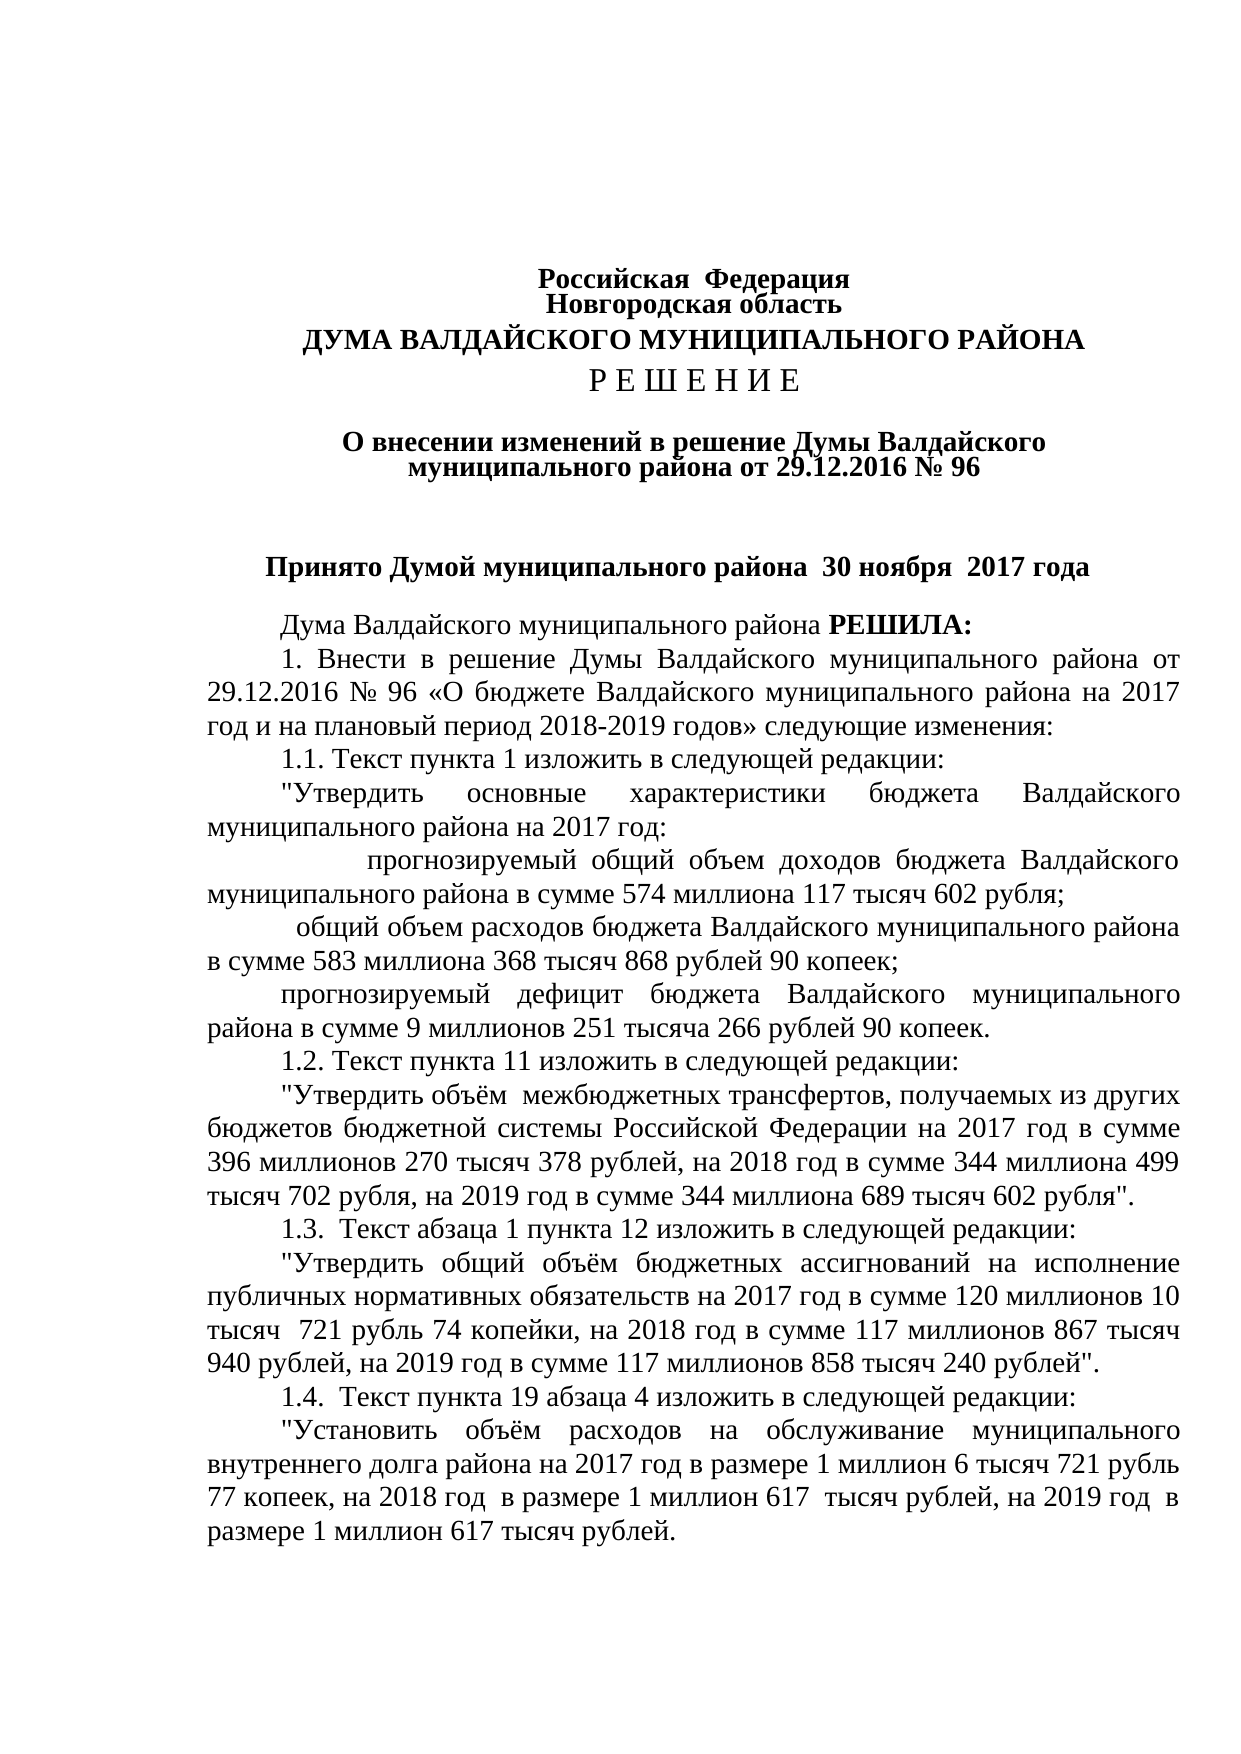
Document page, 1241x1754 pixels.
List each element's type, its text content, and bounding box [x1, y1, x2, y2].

text 1.4. Текст пункта 19 абзаца 4 изложить в следующей редакции: [207, 1379, 1181, 1412]
text "Утвердить основные характеристики бюджета Валдайского муниципального района на 2017 год: [207, 775, 1181, 842]
text "Утвердить общий объём бюджетных ассигнований на исполнение публичных нормативных обязательств на 2017 год в сумме 120 миллионов 10 тысяч 721 рубль 74 копейки, на 2018 год в сумме 117 миллионов 867 тысяч 940 рублей, на 2019 год в сумме 117 миллионов 858 тысяч 240 рублей". [207, 1245, 1181, 1379]
text общий объем расходов бюджета Валдайского муниципального района в сумме 583 миллиона 368 тысяч 868 рублей 90 копеек; [207, 909, 1181, 976]
text ДУМА ВАЛДАЙСКОГО МУНИЦИПАЛЬНОГО РАЙОНА [207, 322, 1181, 356]
subtitle Р Е Ш Е Н И Е [207, 360, 1181, 398]
text "Установить объём расходов на обслуживание муниципального внутреннего долга района на 2017 год в размере 1 миллион 6 тысяч 721 рубль 77 копеек, на 2018 год в размере 1 миллион 617 тысяч рублей, на 2019 год в размере 1 миллион 617 тысяч рублей. [207, 1412, 1181, 1547]
text "Утвердить объём межбюджетных трансфертов, получаемых из других бюджетов бюджетной системы Российской Федерации на 2017 год в сумме 396 миллионов 270 тысяч 378 рублей, на 2018 год в сумме 344 миллиона 499 тысяч 702 рубля, на 2019 год в сумме 344 миллиона 689 тысяч 602 рубля". [207, 1077, 1181, 1211]
text 1.3. Текст абзаца 1 пункта 12 изложить в следующей редакции: [207, 1211, 1181, 1245]
subtitle Новгородская область [207, 293, 1181, 318]
text 1. Внести в решение Думы Валдайского муниципального района от 29.12.2016 № 96 «О бюджете Валдайского муниципального района на 2017 год и на плановый период 2018-2019 годов» следующие изменения: [207, 641, 1181, 742]
text О внесении изменений в решение Думы Валдайского [207, 432, 800, 457]
text прогнозируемый общий объем доходов бюджета Валдайского муниципального района в сумме 574 миллиона 117 тысяч 602 рубля; [207, 842, 1181, 909]
text 1.1. Текст пункта 1 изложить в следующей редакции: [207, 742, 1181, 775]
text О внесении изменений в решение Думы Валдайского [810, 432, 1181, 457]
text Принято Думой муниципального района 30 ноября 2017 года [207, 549, 1181, 582]
text Российская Федерация [207, 268, 1181, 293]
text муниципального района от 29.12.2016 № 96 [207, 457, 1181, 482]
text прогнозируемый дефицит бюджета Валдайского муниципального района в сумме 9 миллионов 251 тысяча 266 рублей 90 копеек. [207, 976, 1181, 1043]
text Дума Валдайского муниципального района РЕШИЛА: [207, 607, 1181, 641]
text 1.2. Текст пункта 11 изложить в следующей редакции: [207, 1043, 1181, 1077]
